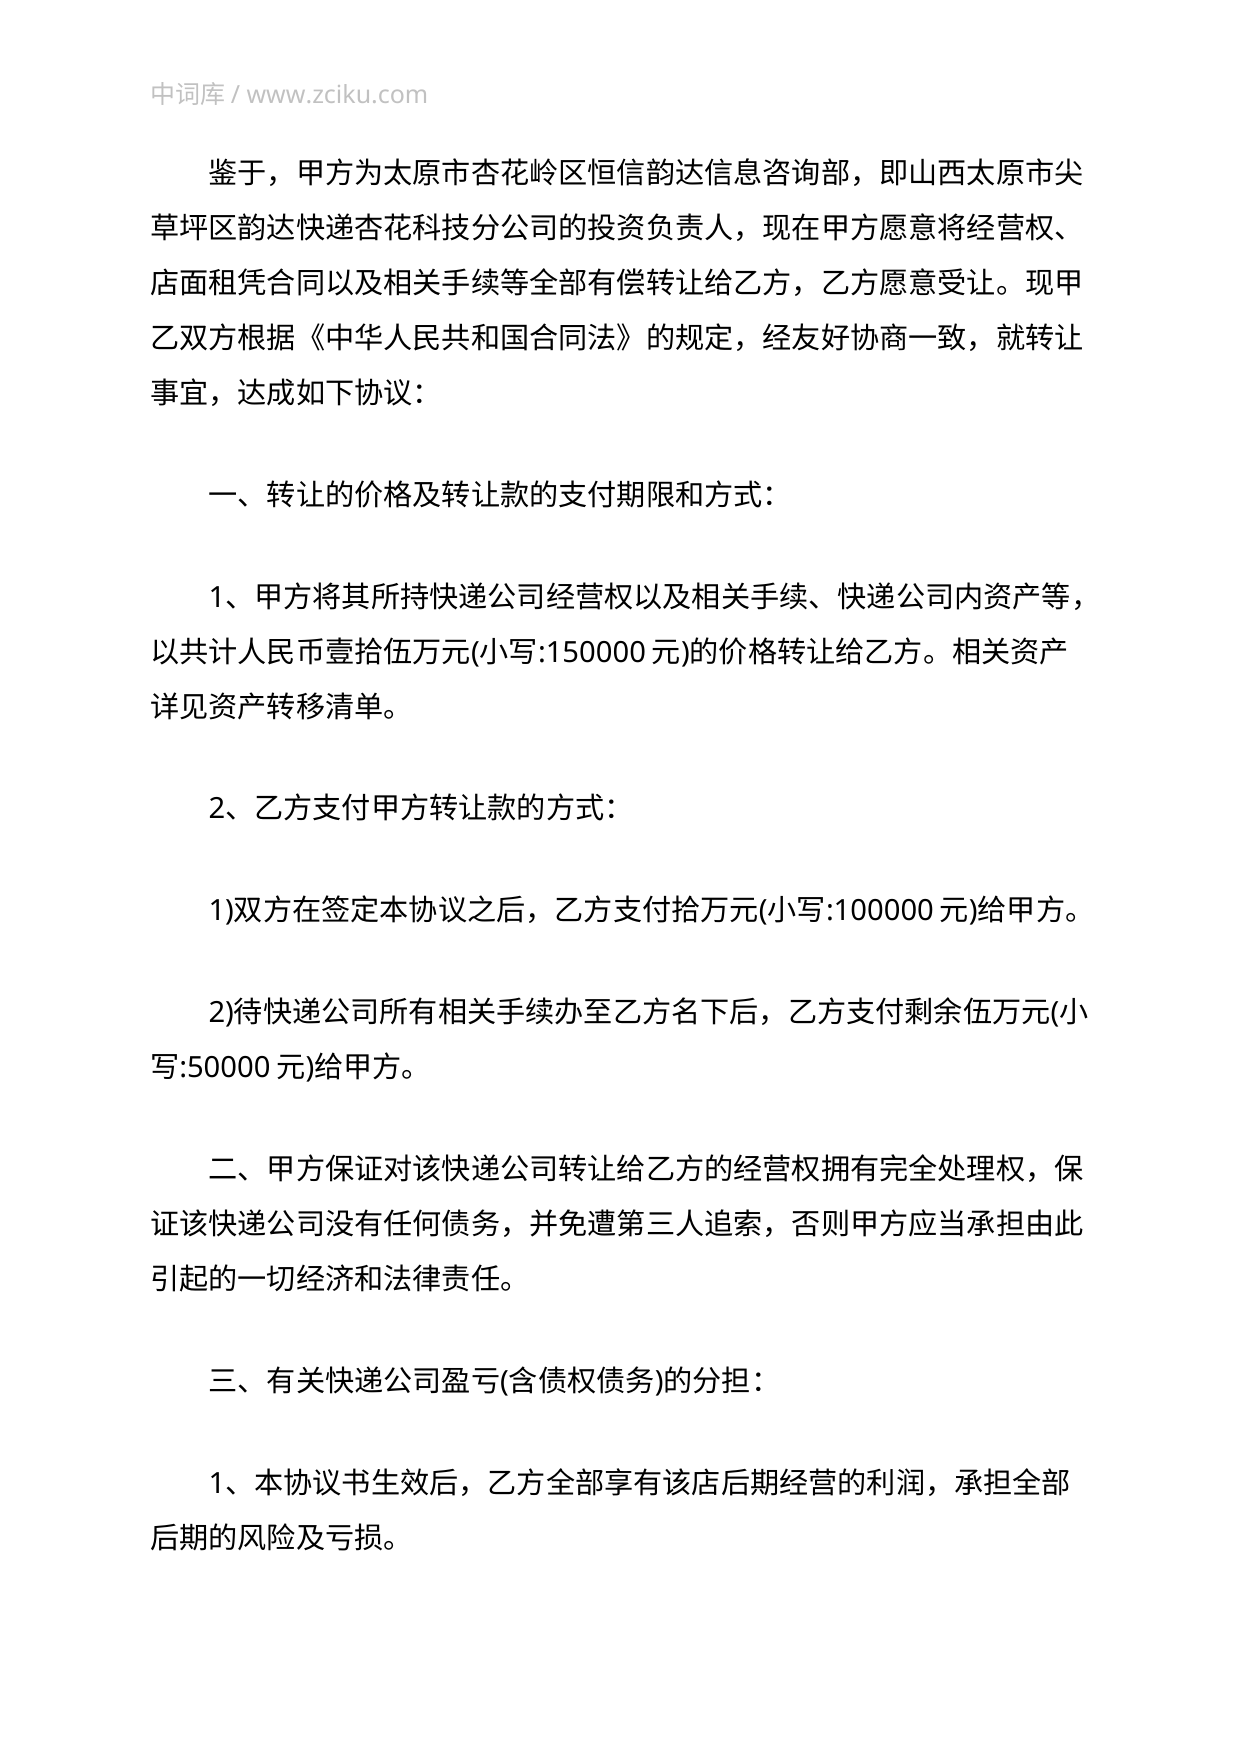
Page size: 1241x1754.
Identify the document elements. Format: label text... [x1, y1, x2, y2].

text 1、本协议书生效后，乙方全部享有该店后期经营的利润，承担全部后期的风险及亏损。 [150, 1459, 1090, 1557]
text 鉴于，甲方为太原市杏花岭区恒信韵达信息咨询部，即山西太原市尖草坪区韵达快递杏花科技分公司的投资负责人，现在甲方愿意将经营权、店面租凭合同以及相关手续等全部有偿转让给乙方，乙方愿意受让。现甲乙双方根据《中华人民共和国合同法》的规定，经友好协商一致，就转让事宜，达成如下协议： [150, 150, 1090, 412]
text 三、有关快递公司盈亏(含债权债务)的分担： [150, 1357, 1090, 1400]
text 1)双方在签定本协议之后，乙方支付拾万元(小写:100000元)给甲方。 [150, 887, 1090, 929]
text 1、甲方将其所持快递公司经营权以及相关手续、快递公司内资产等，以共计人民币壹拾伍万元(小写:150000元)的价格转让给乙方。相关资产详见资产转移清单。 [150, 573, 1090, 725]
text 一、转让的价格及转让款的支付期限和方式： [150, 471, 1090, 514]
text 2、乙方支付甲方转让款的方式： [150, 785, 1090, 827]
text 2)待快递公司所有相关手续办至乙方名下后，乙方支付剩余伍万元(小写:50000元)给甲方。 [150, 989, 1090, 1086]
text 二、甲方保证对该快递公司转让给乙方的经营权拥有完全处理权，保证该快递公司没有任何债务，并免遭第三人追索，否则甲方应当承担由此引起的一切经济和法律责任。 [150, 1146, 1090, 1298]
